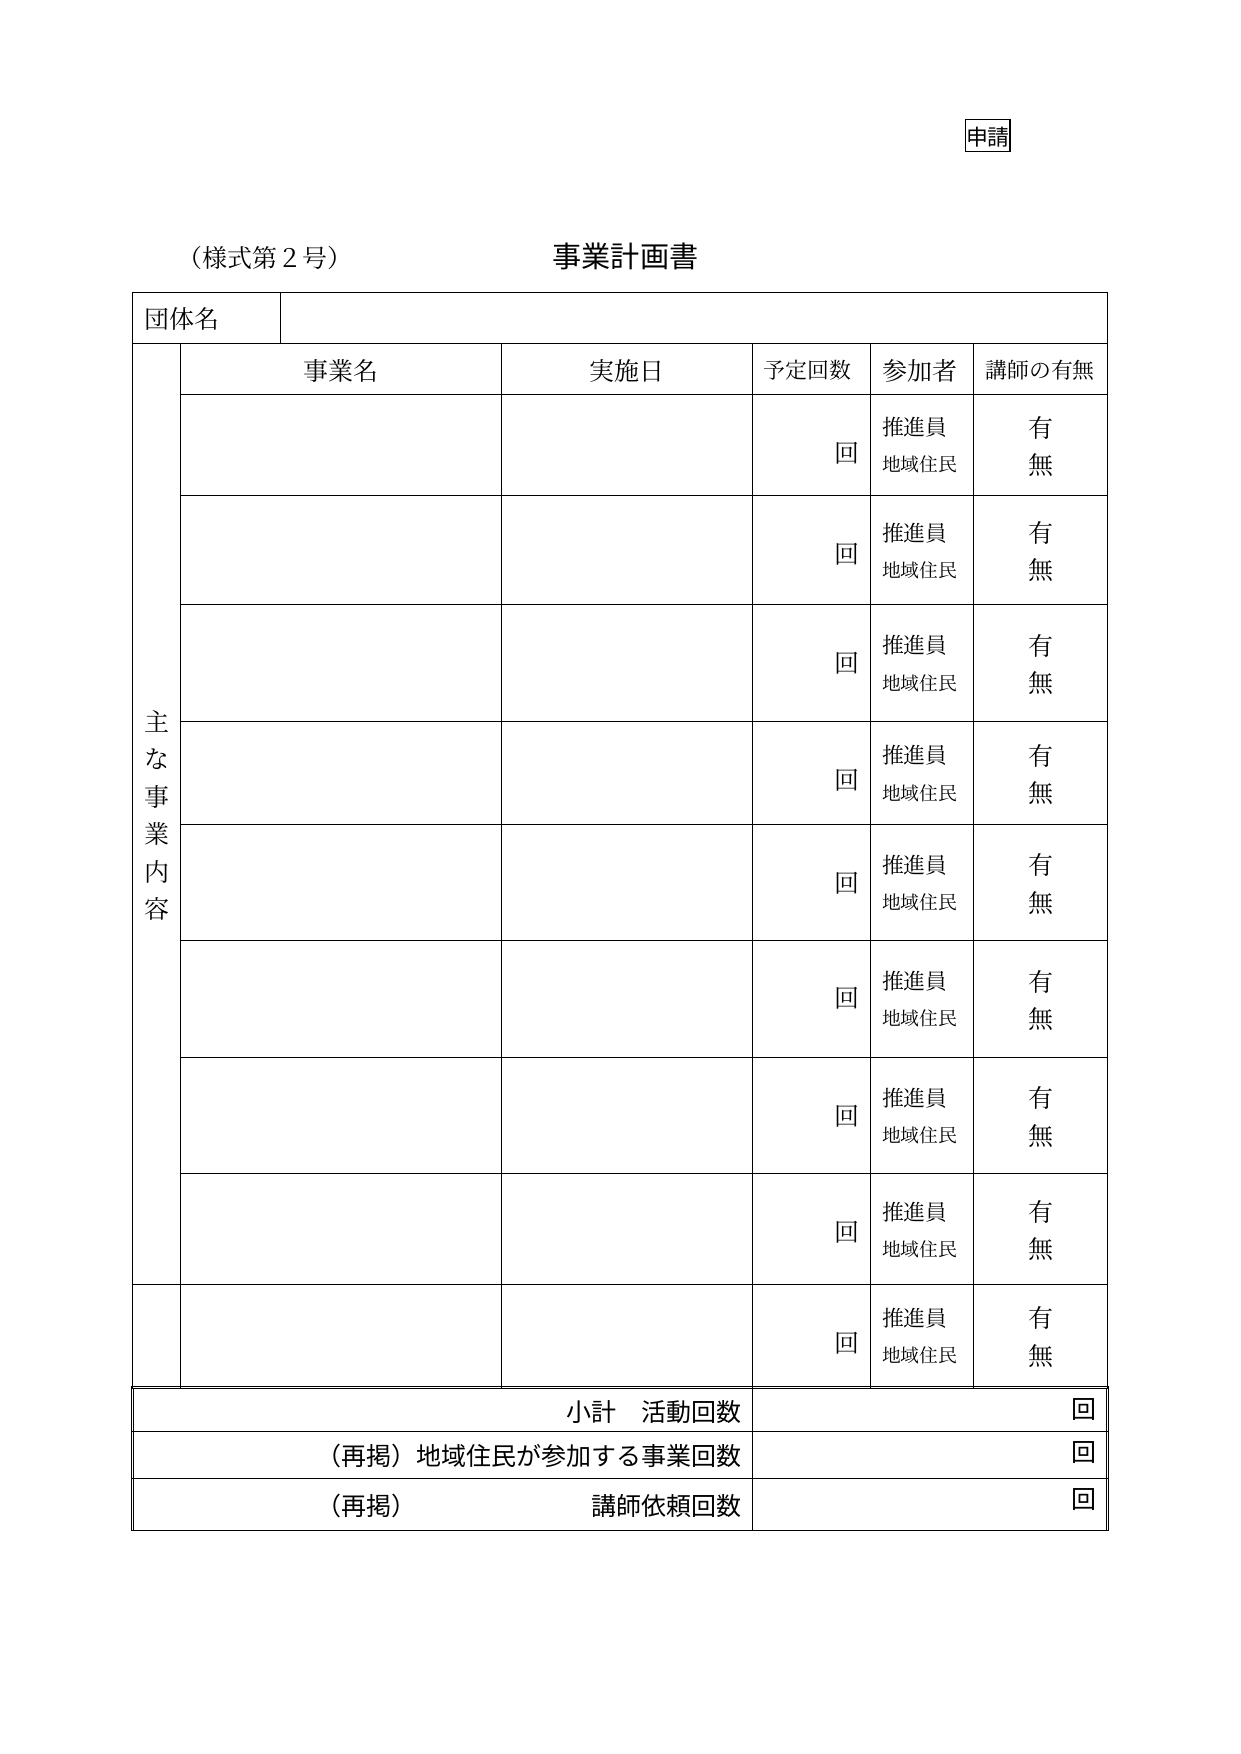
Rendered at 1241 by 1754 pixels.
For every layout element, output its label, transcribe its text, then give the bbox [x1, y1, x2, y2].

table_cell 推進員 地域住民 [871, 1174, 973, 1284]
table_cell 推進員 地域住民 [871, 395, 973, 495]
table_cell 事業名 [181, 344, 501, 394]
table_cell 回 [753, 395, 870, 495]
table_cell [502, 395, 752, 495]
table_cell [181, 496, 501, 604]
table_cell 回 [753, 605, 870, 721]
table_cell [502, 496, 752, 604]
table_cell 小計 活動回数 [134, 1389, 752, 1431]
table_cell 回 [753, 941, 870, 1057]
table_cell （再掲）地域住民が参加する事業回数 [134, 1432, 752, 1477]
table_cell [181, 605, 501, 721]
table_header 団体名 [133, 293, 280, 343]
table_cell 推進員 地域住民 [871, 496, 973, 604]
table_cell [181, 1058, 501, 1173]
table_cell 推進員 地域住民 [871, 1058, 973, 1173]
table_cell [502, 1285, 752, 1386]
text （様式第２号） 事業計画書 [177, 217, 1063, 292]
table_cell 主な事業内容 [133, 344, 180, 1284]
table_cell [502, 605, 752, 721]
table_cell 実施日 [502, 344, 752, 394]
table_cell [502, 722, 752, 824]
table_header [281, 293, 1107, 343]
table_cell 回 [753, 1432, 1106, 1477]
table_cell 有 無 [974, 496, 1107, 604]
table_cell 有 無 [974, 1285, 1107, 1386]
table_cell 回 [753, 1479, 1106, 1530]
table_cell 予定回数 [753, 344, 870, 394]
table_cell 推進員 地域住民 [871, 722, 973, 824]
table_cell 推進員 地域住民 [871, 941, 973, 1057]
table_cell 有 無 [974, 1174, 1107, 1284]
table_cell 回 [753, 825, 870, 940]
table_cell 回 [753, 1058, 870, 1173]
table_cell [181, 941, 501, 1057]
table_cell [181, 1285, 501, 1386]
table_cell 講師の有無 [974, 344, 1107, 394]
table_cell [502, 1058, 752, 1173]
table_cell 有 無 [974, 395, 1107, 495]
table_cell [502, 825, 752, 940]
table_cell [181, 825, 501, 940]
table_cell 回 [753, 1389, 1106, 1431]
table_cell 推進員 地域住民 [871, 605, 973, 721]
table_cell 回 [753, 1285, 870, 1386]
table_cell 推進員 地域住民 [871, 825, 973, 940]
table_cell 有 無 [974, 722, 1107, 824]
table_cell （再掲） 講師依頼回数 [134, 1479, 752, 1530]
table_cell 回 [753, 722, 870, 824]
table_cell 回 [753, 496, 870, 604]
table_cell 回 [753, 1174, 870, 1284]
table_cell 推進員 地域住民 [871, 1285, 973, 1386]
table_cell 有 無 [974, 1058, 1107, 1173]
table_cell [181, 722, 501, 824]
table_cell [181, 395, 501, 495]
table_cell [502, 1174, 752, 1284]
table_cell 参加者 [871, 344, 973, 394]
table_cell 有 無 [974, 825, 1107, 940]
table_cell [502, 941, 752, 1057]
table_cell 有 無 [974, 605, 1107, 721]
table_cell [181, 1174, 501, 1284]
table_cell [133, 1285, 180, 1386]
table_cell 有 無 [974, 941, 1107, 1057]
